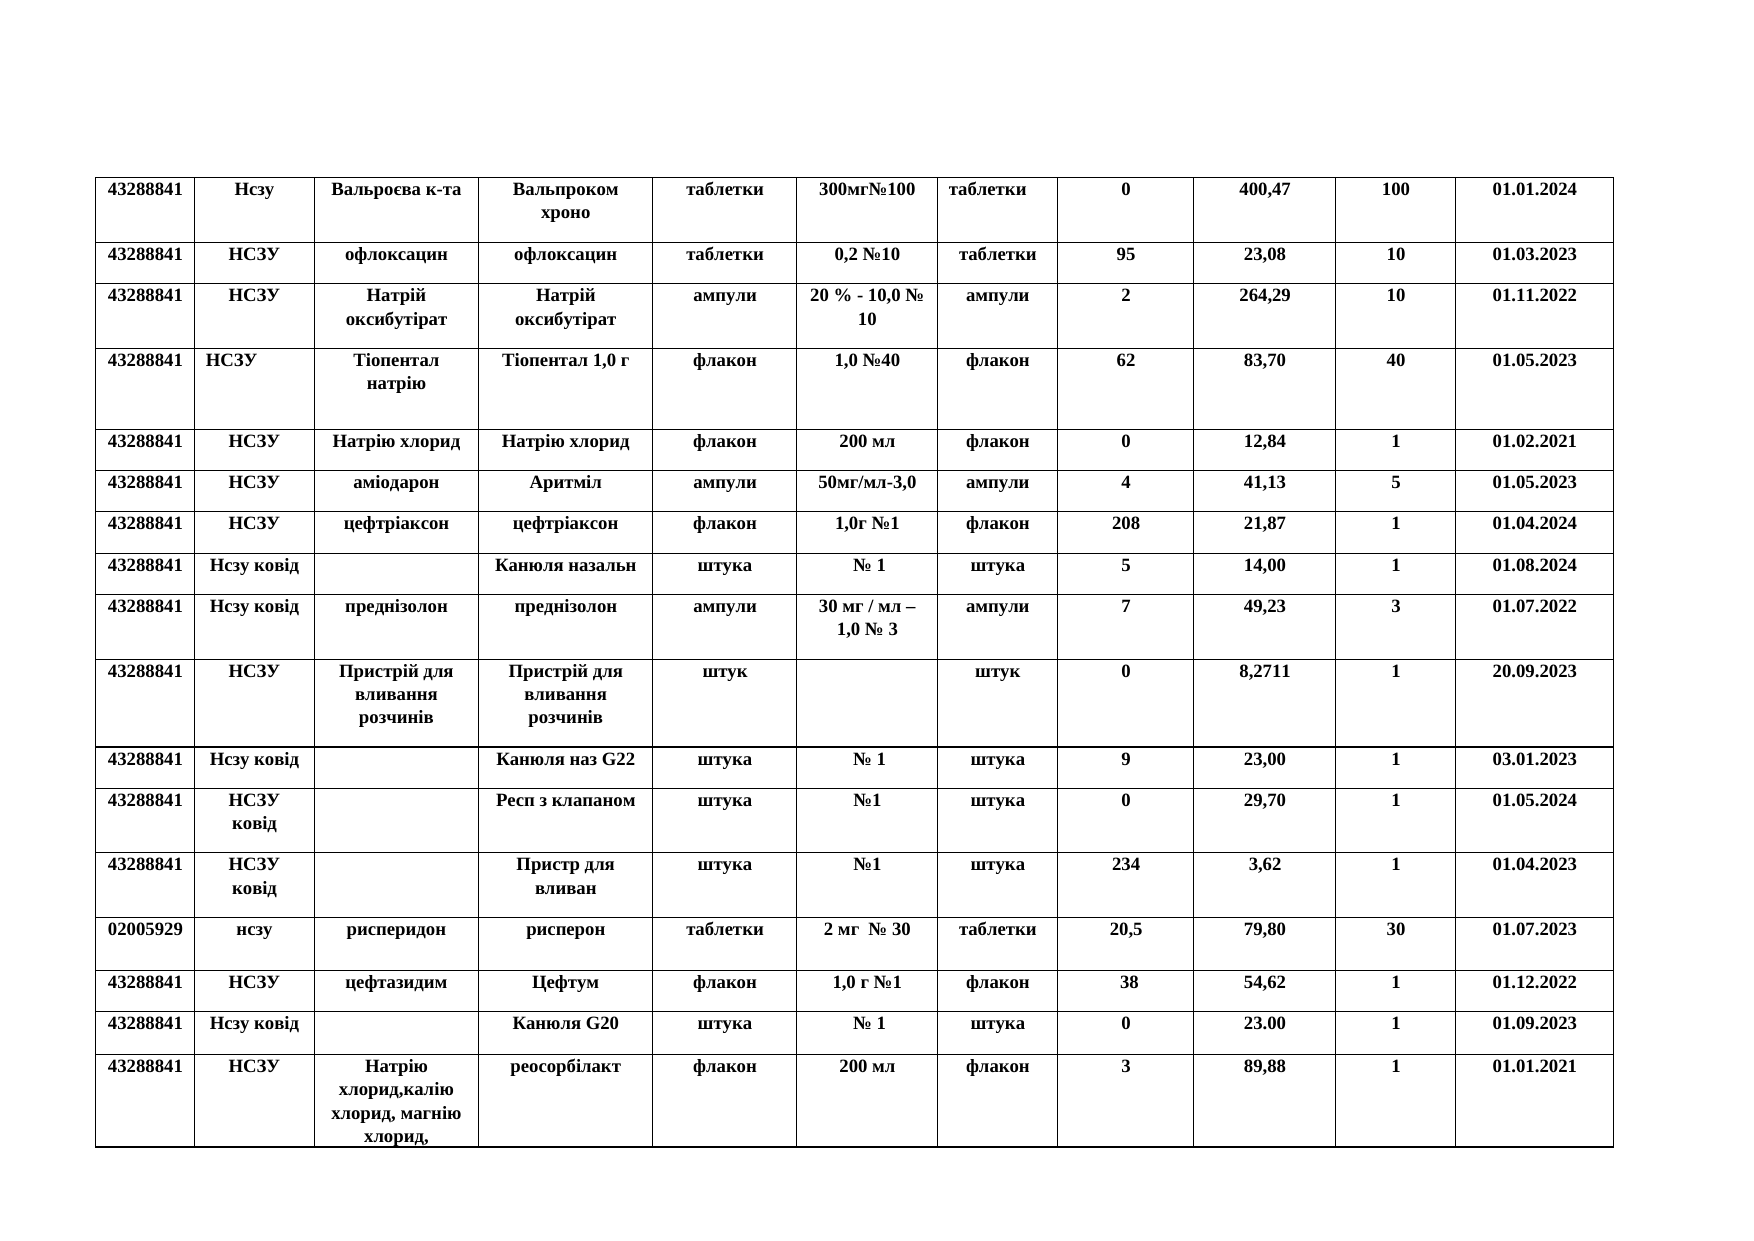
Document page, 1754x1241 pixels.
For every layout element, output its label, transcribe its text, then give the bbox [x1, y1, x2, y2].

table_cell штука [653, 853, 796, 917]
table_cell НСЗУ [195, 349, 314, 428]
table_cell флакон [653, 349, 796, 428]
table_cell Натрій оксибутірат [479, 284, 652, 348]
table_cell 43288841 [96, 595, 194, 658]
table_cell 1,0 г №1 [797, 971, 937, 1011]
table_cell Натрію хлорид [479, 430, 652, 470]
table_cell Вальроєва к-та [315, 178, 478, 242]
table_cell офлоксацин [315, 243, 478, 283]
table_cell флакон [938, 1055, 1057, 1146]
table_cell ампули [938, 595, 1057, 658]
table_cell реосорбілакт [479, 1055, 652, 1146]
table_cell Пристрій для вливання розчинів [479, 660, 652, 746]
table_cell 1 [1336, 1055, 1455, 1146]
table_cell 208 [1058, 512, 1193, 553]
table_cell НСЗУ [195, 660, 314, 746]
table_cell Пристр для вливан [479, 853, 652, 917]
table_cell 1 [1336, 554, 1455, 594]
table_cell 5 [1336, 471, 1455, 511]
table_cell флакон [653, 1055, 796, 1146]
table_cell [315, 853, 478, 917]
table_cell [797, 660, 937, 746]
table_cell 01.02.2021 [1456, 430, 1613, 470]
table_cell № 1 [797, 1012, 937, 1054]
table_cell 01.05.2024 [1456, 789, 1613, 852]
table_cell таблетки [938, 178, 1057, 242]
table_cell Цефтум [479, 971, 652, 1011]
table_cell штук [938, 660, 1057, 746]
table_cell 23.00 [1194, 1012, 1335, 1054]
table_cell Канюля G20 [479, 1012, 652, 1054]
table_cell 01.05.2023 [1456, 471, 1613, 511]
table_cell НСЗУ [195, 1055, 314, 1146]
table_cell 20,5 [1058, 918, 1193, 970]
table_cell штука [653, 554, 796, 594]
table_cell 200 мл [797, 1055, 937, 1146]
table_cell 14,00 [1194, 554, 1335, 594]
table_cell 40 [1336, 349, 1455, 428]
table_cell НСЗУ ковід [195, 853, 314, 917]
table_cell НСЗУ [195, 471, 314, 511]
table_cell штука [938, 789, 1057, 852]
table_cell 43288841 [96, 471, 194, 511]
table_cell аміодарон [315, 471, 478, 511]
table_cell 3,62 [1194, 853, 1335, 917]
table_cell 43288841 [96, 1012, 194, 1054]
table_cell 300мг№100 [797, 178, 937, 242]
table_cell флакон [938, 512, 1057, 553]
table_cell 0 [1058, 178, 1193, 242]
table_cell ампули [653, 284, 796, 348]
table_cell 62 [1058, 349, 1193, 428]
table_cell 1 [1336, 512, 1455, 553]
table_cell 1 [1336, 430, 1455, 470]
table_cell штука [653, 748, 796, 788]
table_cell таблетки [653, 918, 796, 970]
table_cell Респ з клапаном [479, 789, 652, 852]
table_cell НСЗУ [195, 284, 314, 348]
table_cell 1 [1336, 1012, 1455, 1054]
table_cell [315, 1055, 478, 1146]
table_cell 43288841 [96, 1055, 194, 1146]
table_cell флакон [653, 430, 796, 470]
table_cell 01.04.2023 [1456, 853, 1613, 917]
table_cell штука [653, 1012, 796, 1054]
table_cell [315, 789, 478, 852]
table_cell 7 [1058, 595, 1193, 658]
table_cell 29,70 [1194, 789, 1335, 852]
table_cell 12,84 [1194, 430, 1335, 470]
table_cell 23,08 [1194, 243, 1335, 283]
table_cell нсзу [195, 918, 314, 970]
table_cell ампули [653, 595, 796, 658]
table_cell 20 % - 10,0 № 10 [797, 284, 937, 348]
table_cell Нсзу ковід [195, 595, 314, 658]
table_cell таблетки [653, 243, 796, 283]
table_cell № 1 [797, 554, 937, 594]
table_cell рисперон [479, 918, 652, 970]
table_cell Нсзу ковід [195, 1012, 314, 1054]
table_cell 1 [1336, 748, 1455, 788]
table_cell преднізолон [479, 595, 652, 658]
table_cell 264,29 [1194, 284, 1335, 348]
table_cell 0 [1058, 430, 1193, 470]
table_cell 43288841 [96, 748, 194, 788]
table_cell 3 [1058, 1055, 1193, 1146]
table_cell 43288841 [96, 789, 194, 852]
table_cell Тіопентал 1,0 г [479, 349, 652, 428]
table_cell таблетки [653, 178, 796, 242]
table_cell НСЗУ [195, 430, 314, 470]
table_cell №1 [797, 853, 937, 917]
table_cell [315, 1012, 478, 1054]
table_cell флакон [653, 512, 796, 553]
table_cell 95 [1058, 243, 1193, 283]
table_cell 1 [1336, 971, 1455, 1011]
table_cell 20.09.2023 [1456, 660, 1613, 746]
table_cell 43288841 [96, 660, 194, 746]
table_cell ампули [938, 284, 1057, 348]
table_cell 01.12.2022 [1456, 971, 1613, 1011]
table_cell 0 [1058, 660, 1193, 746]
table_cell Канюля наз G22 [479, 748, 652, 788]
table_cell 01.07.2022 [1456, 595, 1613, 658]
table_cell 43288841 [96, 349, 194, 428]
table_cell [315, 554, 478, 594]
table_cell 30 мг / мл – 1,0 № 3 [797, 595, 937, 658]
table_cell 01.04.2024 [1456, 512, 1613, 553]
table_cell 9 [1058, 748, 1193, 788]
table_cell 10 [1336, 284, 1455, 348]
table_cell штука [653, 789, 796, 852]
table_cell 03.01.2023 [1456, 748, 1613, 788]
table_cell штука [938, 853, 1057, 917]
table_cell 100 [1336, 178, 1455, 242]
table_cell ампули [938, 471, 1057, 511]
table_cell 01.09.2023 [1456, 1012, 1613, 1054]
table_cell рисперидон [315, 918, 478, 970]
table_cell 43288841 [96, 853, 194, 917]
table_cell НСЗУ ковід [195, 789, 314, 852]
table_cell Канюля назальн [479, 554, 652, 594]
table_cell 0 [1058, 1012, 1193, 1054]
table_cell 43288841 [96, 554, 194, 594]
table_cell 79,80 [1194, 918, 1335, 970]
table_cell 49,23 [1194, 595, 1335, 658]
table_cell 2 мг № 30 [797, 918, 937, 970]
table_cell флакон [653, 971, 796, 1011]
table_cell 89,88 [1194, 1055, 1335, 1146]
table_cell 43288841 [96, 284, 194, 348]
table_cell Аритміл [479, 471, 652, 511]
table_cell 01.05.2023 [1456, 349, 1613, 428]
table_cell штука [938, 554, 1057, 594]
table_cell флакон [938, 971, 1057, 1011]
table_cell цефтріаксон [315, 512, 478, 553]
table_cell Тіопентал натрію [315, 349, 478, 428]
table_cell 8,2711 [1194, 660, 1335, 746]
table_cell 2 [1058, 284, 1193, 348]
table_cell 4 [1058, 471, 1193, 511]
table_cell № 1 [797, 748, 937, 788]
table_cell №1 [797, 789, 937, 852]
table_cell 01.01.2024 [1456, 178, 1613, 242]
table_cell [315, 748, 478, 788]
table_cell 30 [1336, 918, 1455, 970]
table_cell таблетки [938, 243, 1057, 283]
table_cell НСЗУ [195, 512, 314, 553]
table_cell флакон [938, 349, 1057, 428]
table_cell 1 [1336, 789, 1455, 852]
table_cell штук [653, 660, 796, 746]
table_cell 23,00 [1194, 748, 1335, 788]
table_cell цефтазидим [315, 971, 478, 1011]
table_cell преднізолон [315, 595, 478, 658]
table_cell 43288841 [96, 512, 194, 553]
table_cell Нсзу [195, 178, 314, 242]
table_cell 10 [1336, 243, 1455, 283]
table_cell НСЗУ [195, 971, 314, 1011]
table_cell штука [938, 748, 1057, 788]
table_cell 400,47 [1194, 178, 1335, 242]
table_cell 234 [1058, 853, 1193, 917]
table_cell НСЗУ [195, 243, 314, 283]
table_cell 83,70 [1194, 349, 1335, 428]
table_cell 0 [1058, 789, 1193, 852]
table_cell 41,13 [1194, 471, 1335, 511]
table_cell 54,62 [1194, 971, 1335, 1011]
table_cell флакон [938, 430, 1057, 470]
table_cell 1 [1336, 660, 1455, 746]
table_cell 43288841 [96, 243, 194, 283]
table_cell цефтріаксон [479, 512, 652, 553]
table_cell Вальпроком хроно [479, 178, 652, 242]
table_cell 1,0 №40 [797, 349, 937, 428]
table_cell 200 мл [797, 430, 937, 470]
table_cell 43288841 [96, 178, 194, 242]
table_cell 1 [1336, 853, 1455, 917]
table_cell Натрію хлорид [315, 430, 478, 470]
table_cell Нсзу ковід [195, 748, 314, 788]
table_cell Натрій оксибутірат [315, 284, 478, 348]
table_cell 38 [1058, 971, 1193, 1011]
table_cell Нсзу ковід [195, 554, 314, 594]
table_cell 0,2 №10 [797, 243, 937, 283]
table_cell 3 [1336, 595, 1455, 658]
table_cell ампули [653, 471, 796, 511]
table_cell 01.08.2024 [1456, 554, 1613, 594]
table_cell 21,87 [1194, 512, 1335, 553]
table_cell таблетки [938, 918, 1057, 970]
table_cell 1,0г №1 [797, 512, 937, 553]
table_cell штука [938, 1012, 1057, 1054]
table_cell 01.07.2023 [1456, 918, 1613, 970]
table_cell 02005929 [96, 918, 194, 970]
table_cell 01.11.2022 [1456, 284, 1613, 348]
table_cell Пристрій для вливання розчинів [315, 660, 478, 746]
table_cell офлоксацин [479, 243, 652, 283]
table_cell 50мг/мл-3,0 [797, 471, 937, 511]
table_cell 01.01.2021 [1456, 1055, 1613, 1146]
table_cell 5 [1058, 554, 1193, 594]
table_cell 01.03.2023 [1456, 243, 1613, 283]
table_cell 43288841 [96, 430, 194, 470]
table_cell 43288841 [96, 971, 194, 1011]
